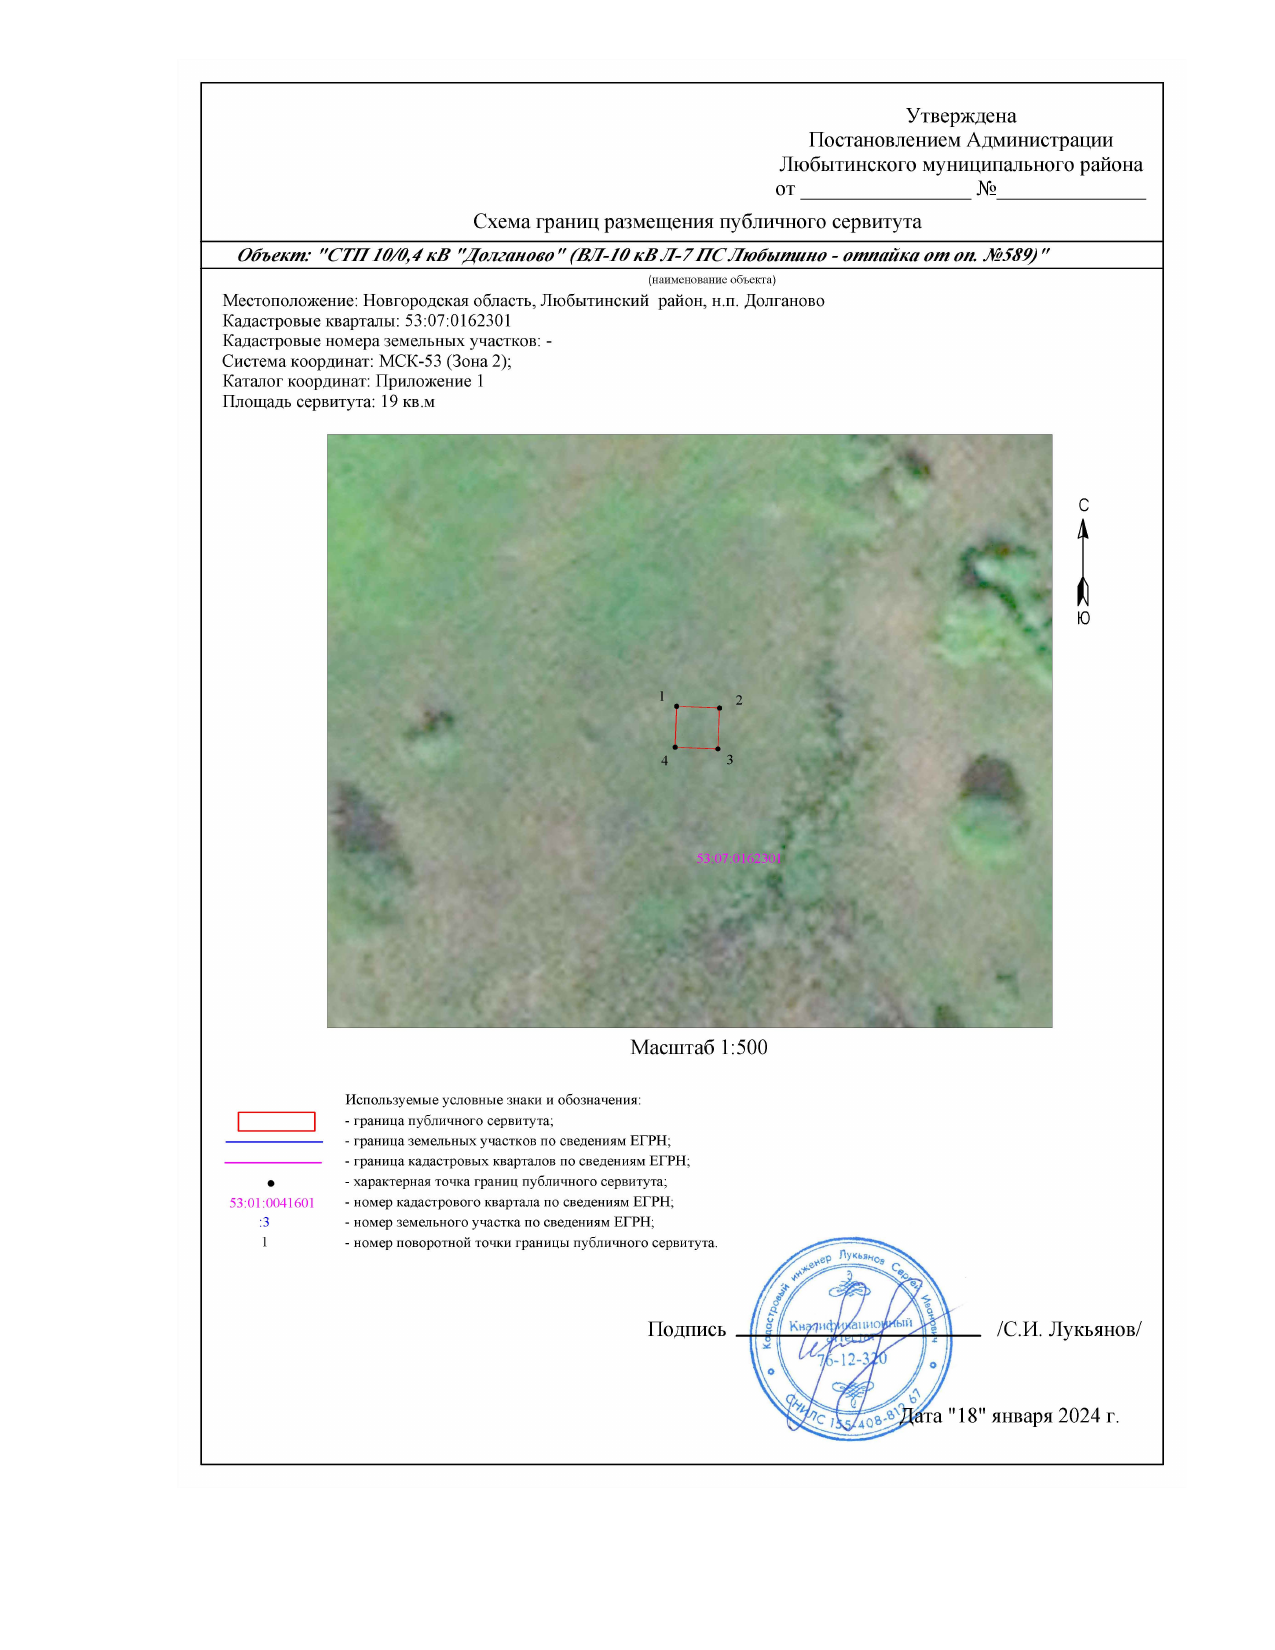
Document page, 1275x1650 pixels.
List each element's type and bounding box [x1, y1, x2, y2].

picture [177, 59, 1187, 1488]
